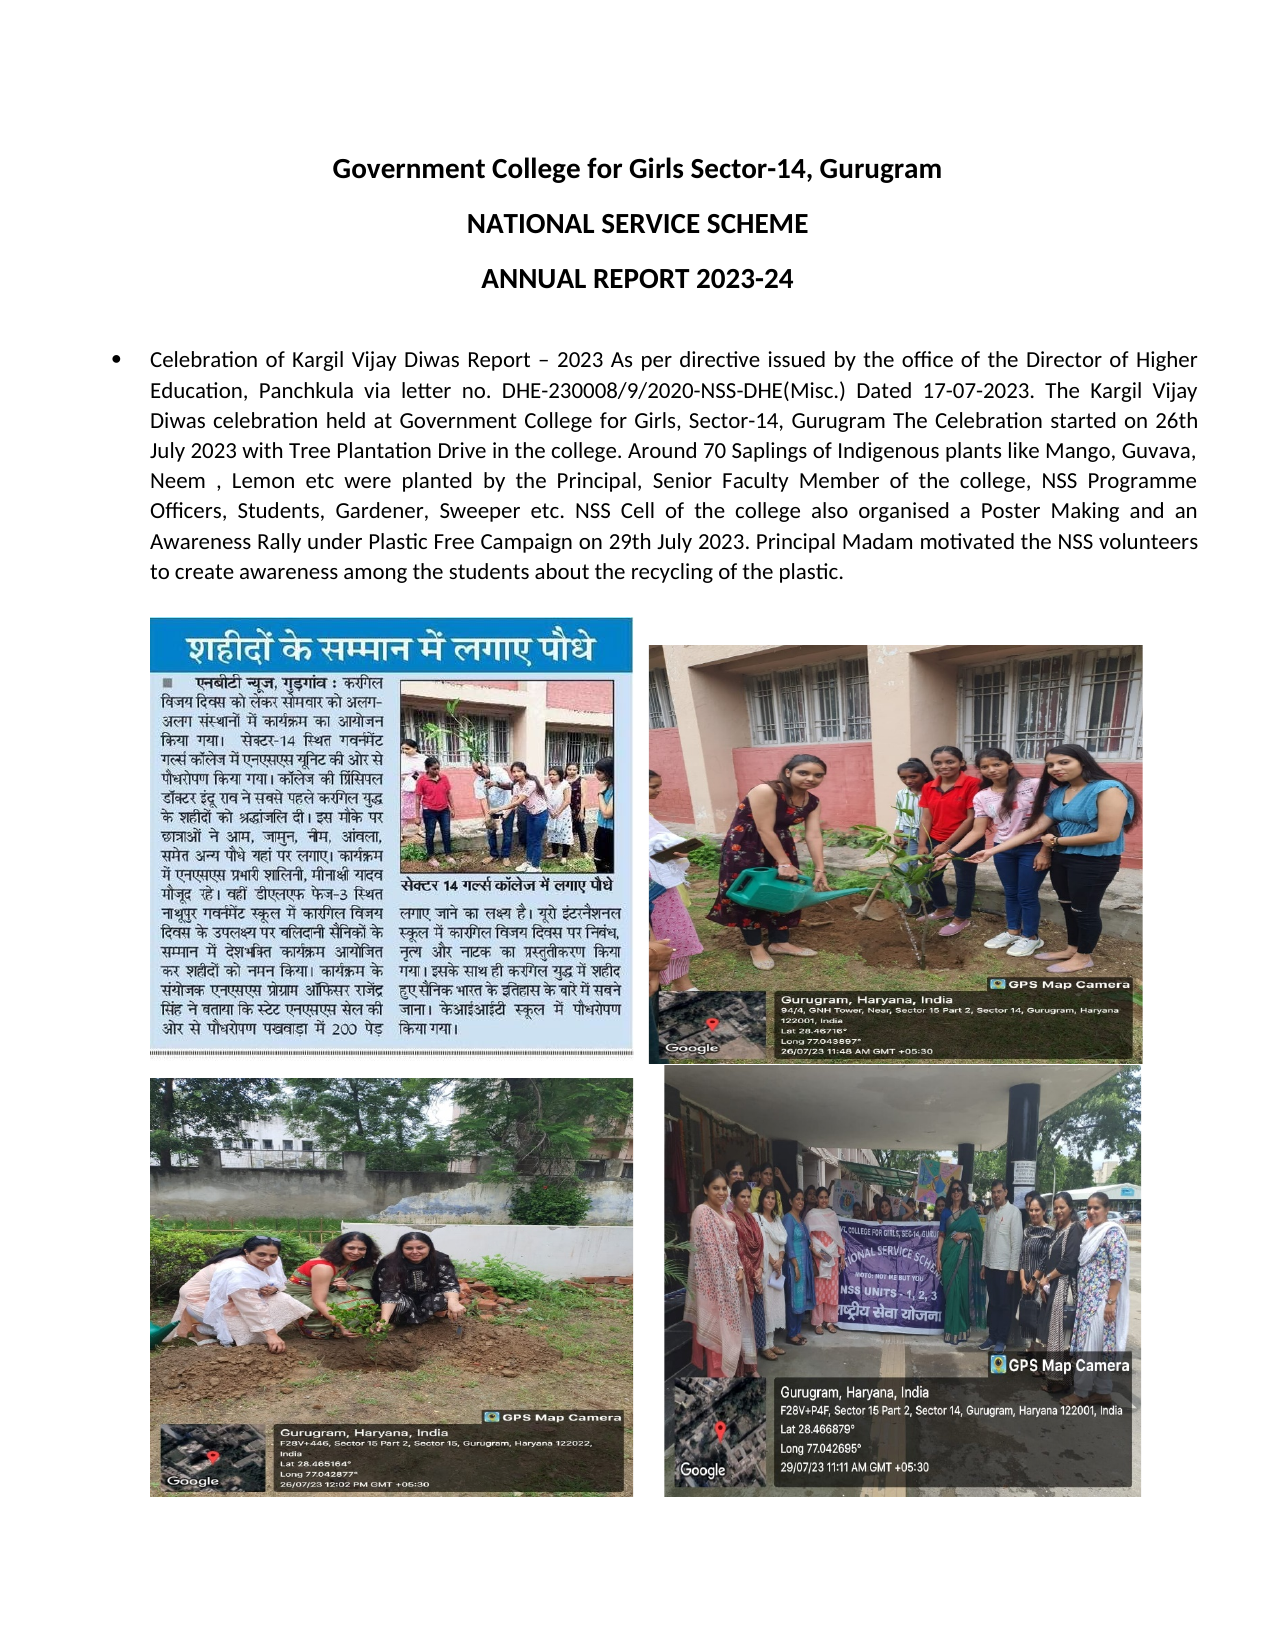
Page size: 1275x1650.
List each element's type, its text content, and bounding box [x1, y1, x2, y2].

picture [150, 617, 634, 1064]
list Celebration of Kargil Vijay Diwas Report – 2023 As per directive issued by the office of the Director of Higher Education, Panchkula via letter no. DHE-230008/9/2020-NSS-DHE(Misc.) Dated 17-07-2023. The Kargil Vijay Diwas celebration held at Government College for Girls, Sector-14, Gurugram The Celebration started on 26th July 2023 with Tree Plantation Drive in the college. Around 70 Saplings of Indigenous plants like Mango, Guvava, Neem , Lemon etc were planted by the Principal, Senior Faculty Member of the college, NSS Programme Officers, Students, Gardener, Sweeper etc. NSS Cell of the college also organised a Poster Making and an Awareness Rally under Plastic Free Campaign on 29th July 2023. Principal Madam motivated the NSS volunteers to create awareness among the students about the recycling of the plastic. [112, 346, 1200, 585]
text ANNUAL REPORT 2023-24 [75, 260, 1200, 296]
picture [150, 1078, 634, 1497]
picture [664, 1065, 1142, 1497]
text NATIONAL SERVICE SCHEME [75, 205, 1200, 241]
text Government College for Girls Sector-14, Gurugram [75, 150, 1200, 186]
picture [648, 645, 1143, 1064]
